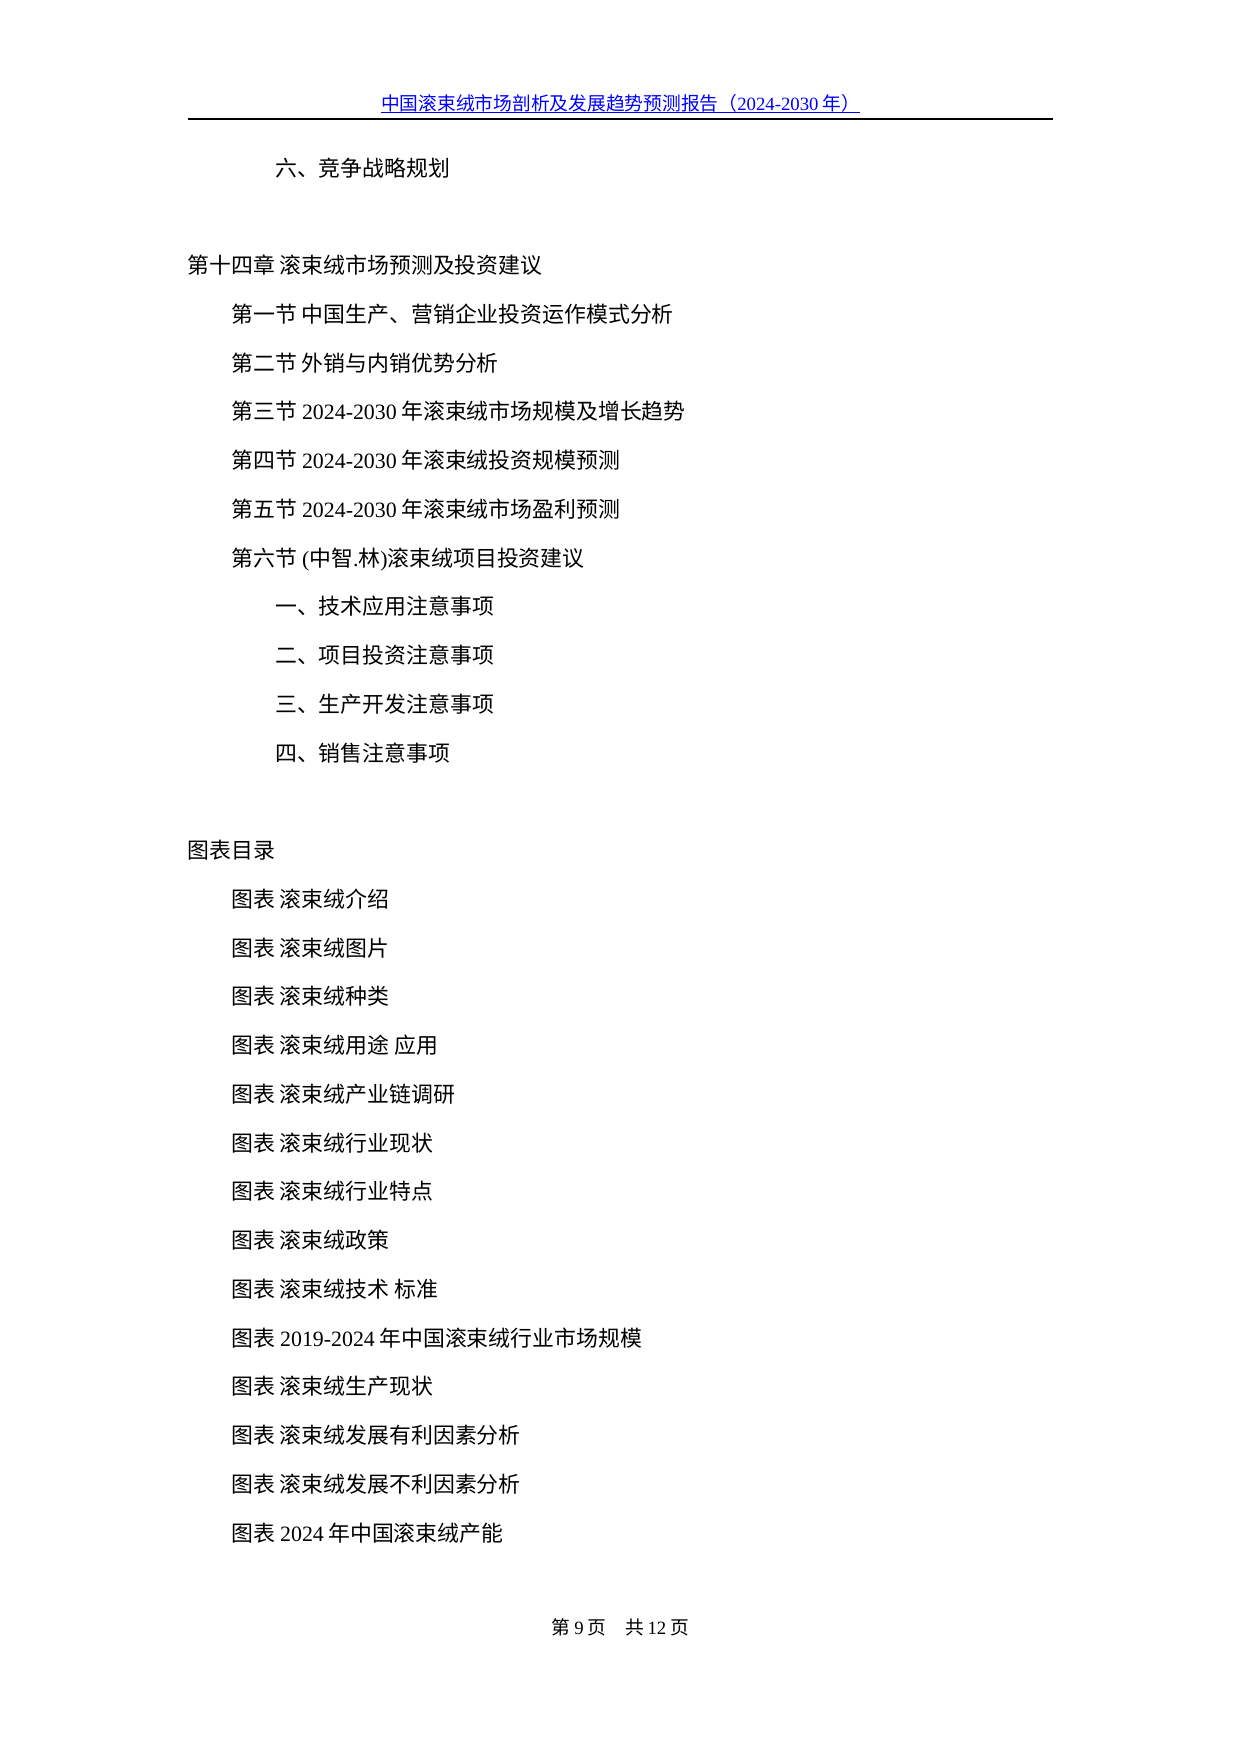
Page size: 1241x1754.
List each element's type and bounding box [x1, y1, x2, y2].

text [187, 150, 1053, 1548]
